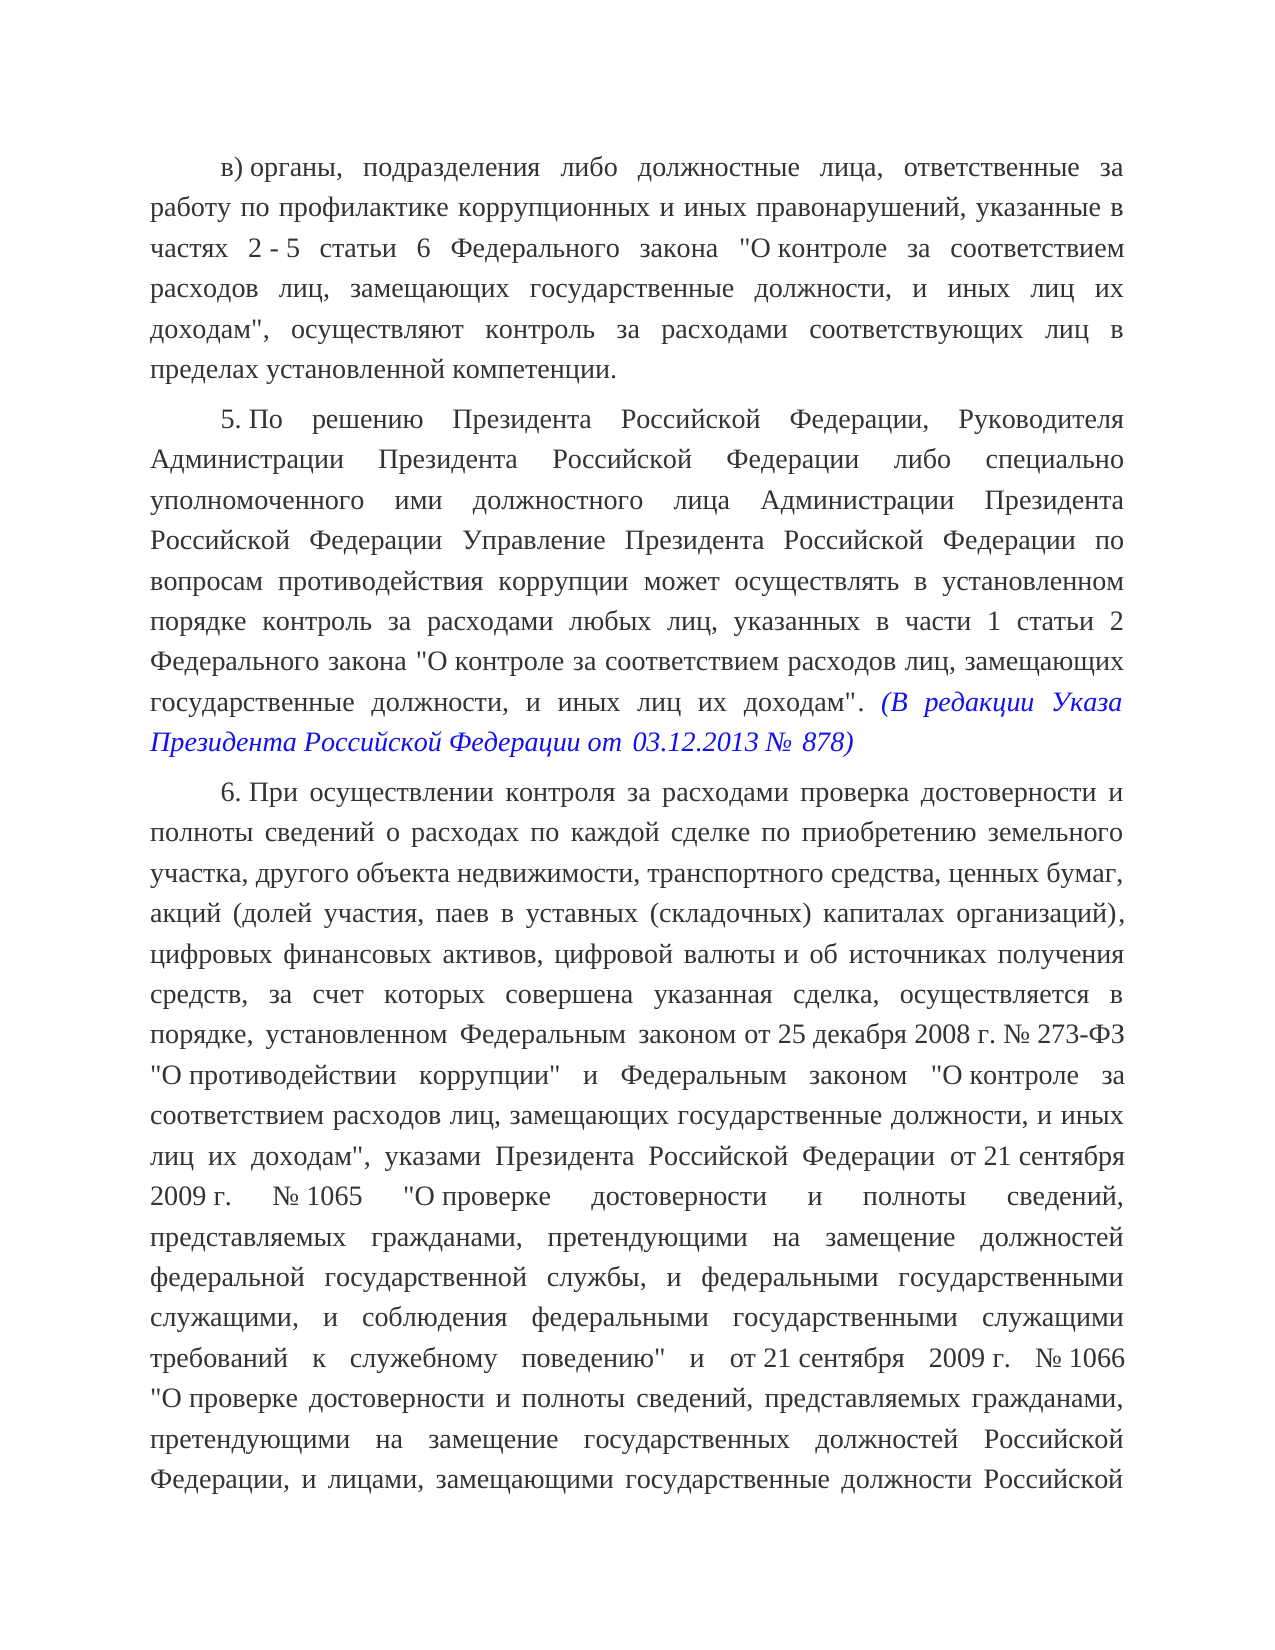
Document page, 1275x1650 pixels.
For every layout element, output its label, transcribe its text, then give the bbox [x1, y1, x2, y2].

text в) органы, подразделения либо должностные лица, ответственные за работу по профилактике коррупционных и иных правонарушений, указанные в частях 2 - 5 статьи 6 Федерального закона "О контроле за соответствием расходов лиц, замещающих государственные должности, и иных лиц их доходам", осуществляют контроль за расходами соответствующих лиц в пределах установленной компетенции. [150, 150, 1125, 384]
text 5. По решению Президента Российской Федерации, Руководителя Администрации Президента Российской Федерации либо специально уполномоченного ими должностного лица Администрации Президента Российской Федерации Управление Президента Российской Федерации по вопросам противодействия коррупции может осуществлять в установленном порядке контроль за расходами любых лиц, указанных в части 1 статьи 2 Федерального закона "О контроле за соответствием расходов лиц, замещающих государственные должности, и иных лиц их доходам". (В редакции Указа Президента Российской Федерации от 03.12.2013 № 878) [150, 402, 1125, 758]
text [150, 775, 1125, 1494]
